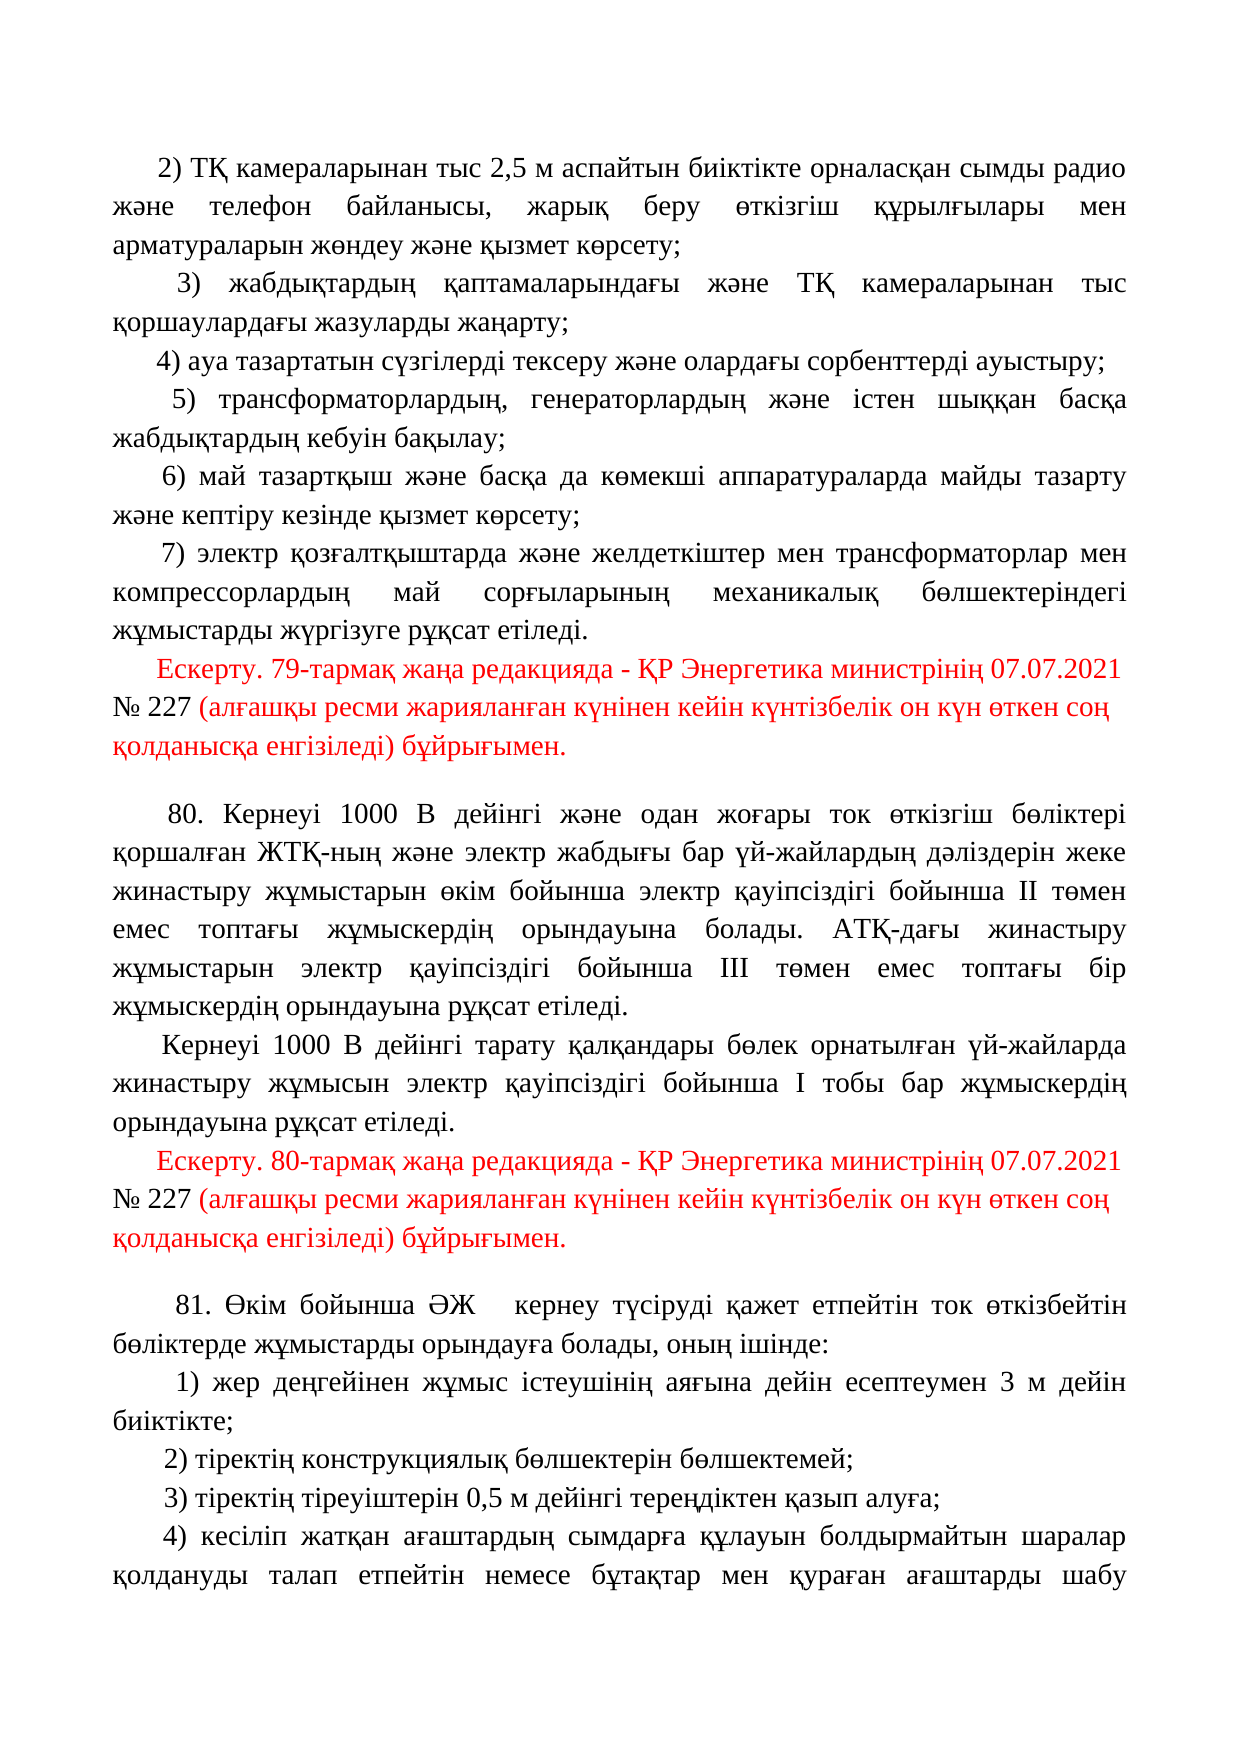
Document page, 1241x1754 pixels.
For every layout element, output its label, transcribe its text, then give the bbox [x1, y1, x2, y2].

text Кернеуі 1000 В дейінгі тарату қалқандары бөлек орнатылған үй-жайларда жинастыру жұмысын электр қауіпсіздігі бойынша I тобы бар жұмыскердің орындауына рұқсат етіледі. [112, 1027, 1128, 1138]
text Ескерту. 80-тармақ жаңа редакцияда - ҚР Энергетика министрінің 07.07.2021 № 227 (алғашқы ресми жарияланған күнінен кейін күнтізбелік он күн өткен соң қолданысқа енгізіледі) бұйрығымен. [112, 1143, 1128, 1283]
text 81. Өкім бойынша ӘЖ кернеу түсіруді қажет етпейтін ток өткізбейтін бөліктерде жұмыстарды орындауға болады, оның ішінде: [112, 1287, 1128, 1359]
text 2) ТҚ камераларынан тыс 2,5 м аспайтын биіктікте орналасқан сымды радио және телефон байланысы, жарық беру өткізгіш құрылғылары мен арматураларын жөндеу және қызмет көрсету; [112, 150, 1128, 261]
text 80. Кернеуі 1000 В дейінгі және одан жоғары ток өткізгіш бөліктері қоршалған ЖТҚ-ның және электр жабдығы бар үй-жайлардың дәліздерін жеке жинастыру жұмыстарын өкім бойынша электр қауіпсіздігі бойынша II төмен емес топтағы жұмыскердің орындауына болады. АТҚ-дағы жинастыру жұмыстарын электр қауіпсіздігі бойынша IІI төмен емес топтағы бір жұмыскердің орындауына рұқсат етіледі. [112, 796, 1128, 1022]
text 2) тіректің конструкциялық бөлшектерін бөлшектемей; [112, 1441, 1128, 1475]
text 3) тіректің тіреуіштерін 0,5 м дейінгі тереңдіктен қазып алуға; [112, 1480, 1128, 1513]
text 6) май тазартқыш және басқа да көмекші аппаратураларда майды тазарту және кептіру кезінде қызмет көрсету; [112, 458, 1128, 530]
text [112, 1518, 1128, 1591]
text Ескерту. 79-тармақ жаңа редакцияда - ҚР Энергетика министрінің 07.07.2021 № 227 (алғашқы ресми жарияланған күнінен кейін күнтізбелік он күн өткен соң қолданысқа енгізіледі) бұйрығымен. [112, 651, 1128, 792]
text 3) жабдықтардың қаптамаларындағы және ТҚ камераларынан тыс қоршаулардағы жазуларды жаңарту; [112, 266, 1128, 338]
text 1) жер деңгейінен жұмыс істеушінің аяғына дейін есептеумен 3 м дейін биіктікте; [112, 1364, 1128, 1436]
text 5) трансформаторлардың, генераторлардың және істен шыққан басқа жабдықтардың кебуін бақылау; [112, 381, 1128, 453]
text 7) электр қозғалтқыштарда және желдеткіштер мен трансформаторлар мен компрессорлардың май сорғыларының механикалық бөлшектеріндегі жұмыстарды жүргізуге рұқсат етіледі. [112, 535, 1128, 646]
text 4) ауа тазартатын сүзгілерді тексеру және олардағы сорбенттерді ауыстыру; [112, 343, 1128, 376]
